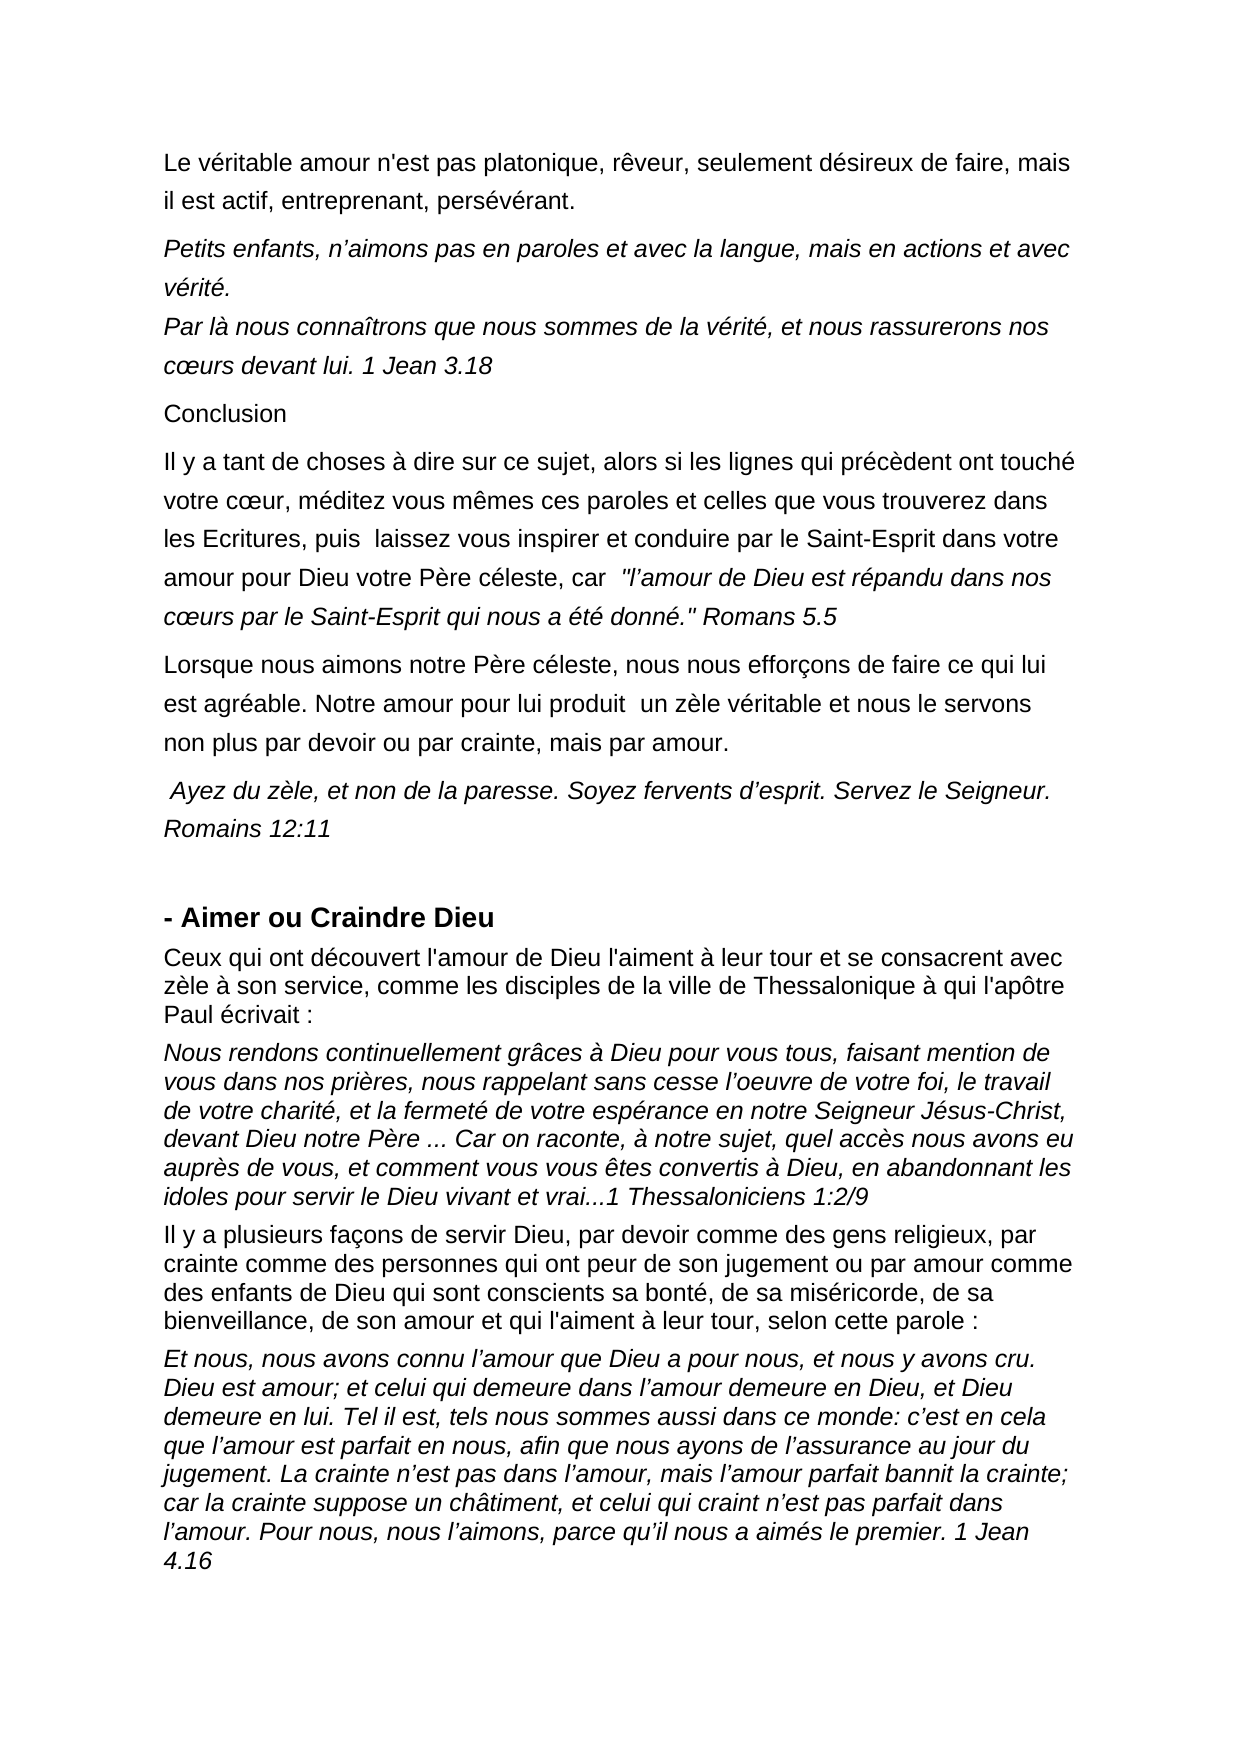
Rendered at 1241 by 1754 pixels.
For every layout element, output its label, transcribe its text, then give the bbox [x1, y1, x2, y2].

text Ceux qui ont découvert l'amour de Dieu l'aiment à leur tour et se consacrent avec zèle à son service, comme les disciples de la ville de Thessalonique à qui l'apôtre Paul écrivait : [163, 942, 1077, 1029]
text Lorsque nous aimons notre Père céleste, nous nous efforçons de faire ce qui lui est agréable. Notre amour pour lui produit un zèle véritable et nous le servons non plus par devoir ou par crainte, mais par amour. [163, 650, 1077, 756]
text Il y a plusieurs façons de servir Dieu, par devoir comme des gens religieux, par crainte comme des personnes qui ont peur de son jugement ou par amour comme des enfants de Dieu qui sont conscients sa bonté, de sa miséricorde, de sa bienveillance, de son amour et qui l'aiment à leur tour, selon cette parole : [163, 1220, 1077, 1335]
text Nous rendons continuellement grâces à Dieu pour vous tous, faisant mention de vous dans nos prières, nous rappelant sans cesse l’oeuvre de votre foi, le travail de votre charité, et la fermeté de votre espérance en notre Seigneur Jésus-Christ, devant Dieu notre Père ... Car on raconte, à notre sujet, quel accès nous avons eu auprès de vous, et comment vous vous êtes convertis à Dieu, en abandonnant les idoles pour servir le Dieu vivant et vrai...1 Thessaloniciens 1:2/9 [163, 1038, 1077, 1211]
text Petits enfants, n’aimons pas en paroles et avec la langue, mais en actions et avec vérité. Par là nous connaîtrons que nous sommes de la vérité, et nous rassurerons nos cœurs devant lui. 1 Jean 3.18 [163, 234, 1077, 379]
text Ayez du zèle, et non de la paresse. Soyez fervents d’esprit. Servez le Seigneur. Romains 12:11 [163, 776, 1077, 843]
text Le véritable amour n'est pas platonique, rêveur, seulement désireux de faire, mais il est actif, entreprenant, persévérant. [163, 148, 1077, 215]
text Et nous, nous avons connu l’amour que Dieu a pour nous, et nous y avons cru. Dieu est amour; et celui qui demeure dans l’amour demeure en Dieu, et Dieu demeure en lui. Tel il est, tels nous sommes aussi dans ce monde: c’est en cela que l’amour est parfait en nous, afin que nous ayons de l’assurance au jour du jugement. La crainte n’est pas dans l’amour, mais l’amour parfait bannit la crainte; car la crainte suppose un châtiment, et celui qui craint n’est pas parfait dans l’amour. Pour nous, nous l’aimons, parce qu’il nous a aimés le premier. 1 Jean 4.16 [163, 1344, 1077, 1574]
text - Aimer ou Craindre Dieu [163, 901, 1077, 933]
text Conclusion [163, 399, 1077, 428]
text Il y a tant de choses à dire sur ce sujet, alors si les lignes qui précèdent ont touché votre cœur, méditez vous mêmes ces paroles et celles que vous trouverez dans les Ecritures, puis laissez vous inspirer et conduire par le Saint-Esprit dans votre amour pour Dieu votre Père céleste, car "l’amour de Dieu est répandu dans nos cœurs par le Saint-Esprit qui nous a été donné." Romans 5.5 [163, 447, 1077, 631]
